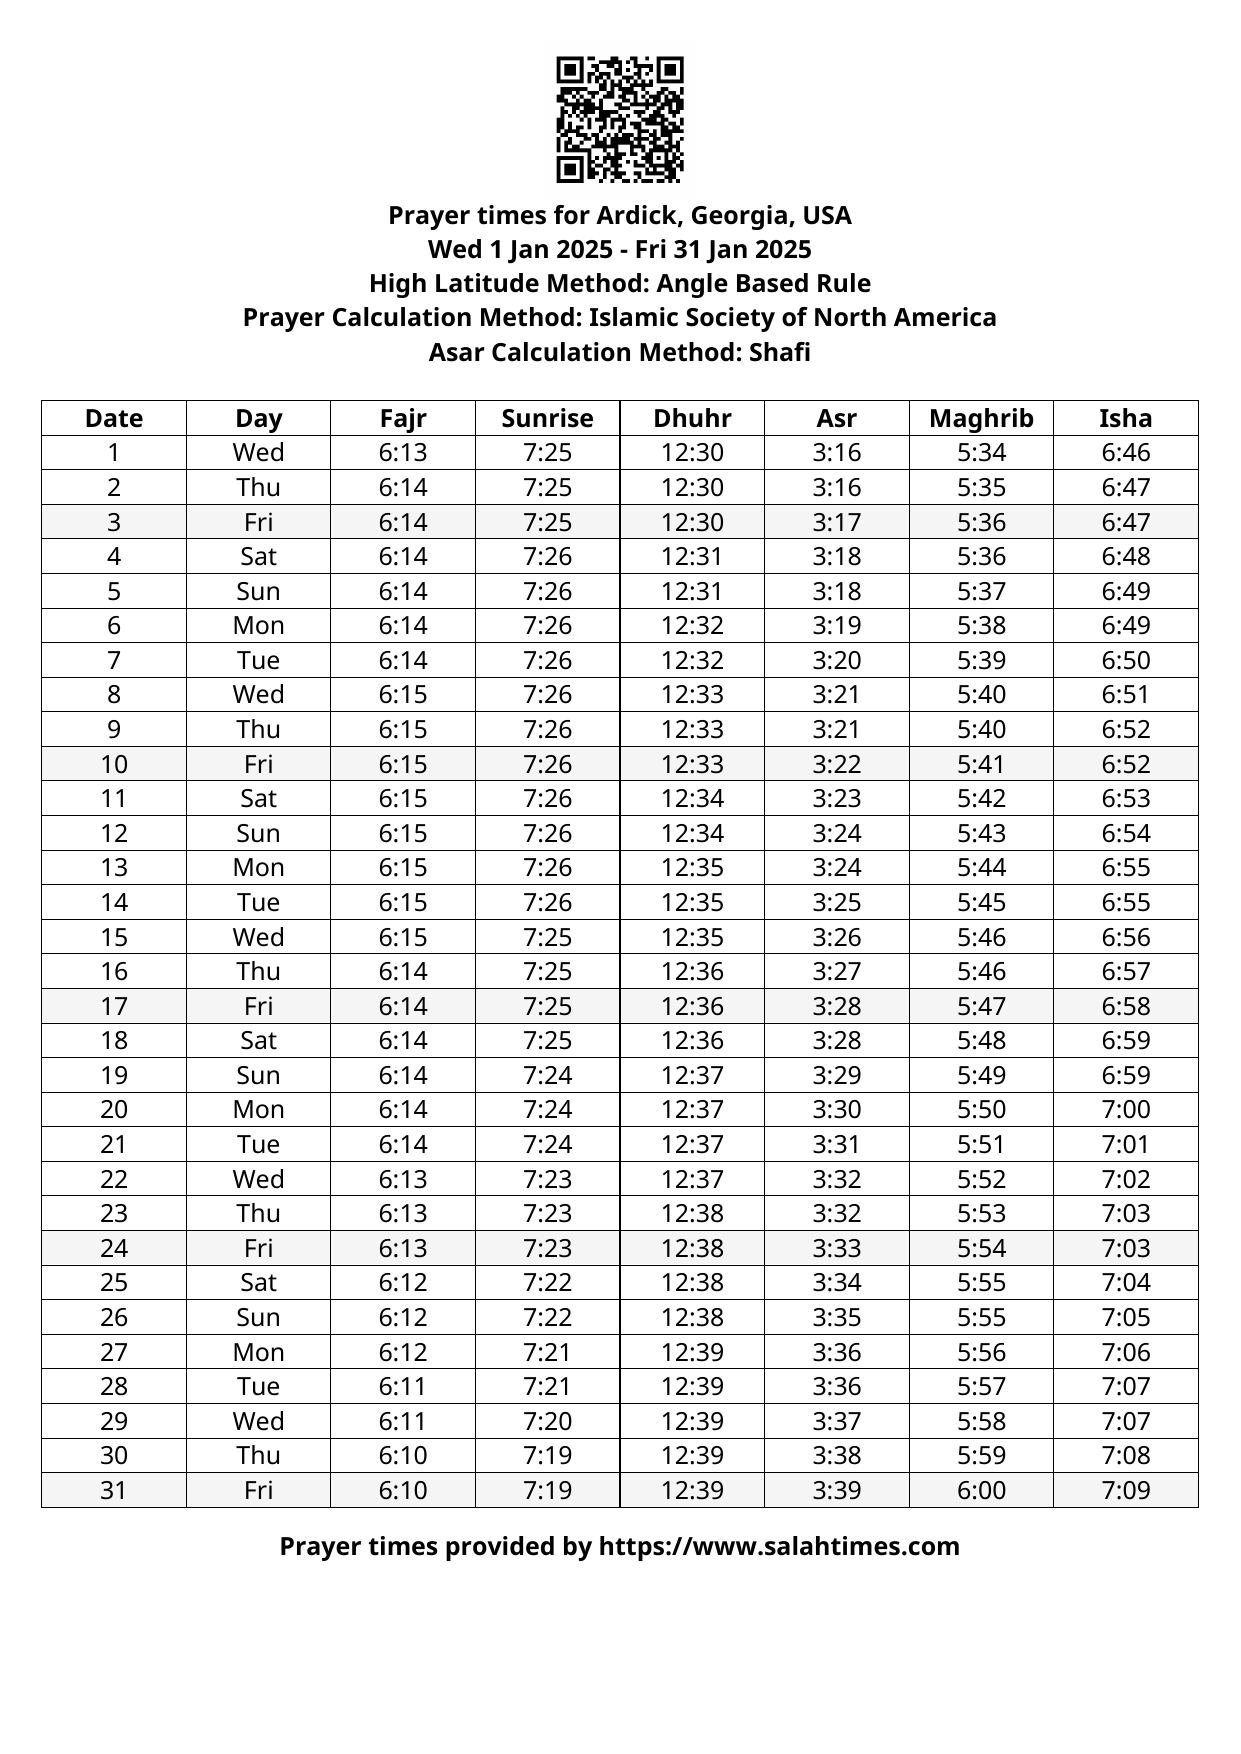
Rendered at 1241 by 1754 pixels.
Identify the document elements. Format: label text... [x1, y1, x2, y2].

table_cell 5:59 [910, 1439, 1053, 1472]
table_cell 6:59 [1054, 1058, 1198, 1092]
table_cell 6:55 [1054, 851, 1198, 884]
table_cell Sun [187, 1300, 330, 1334]
table_cell 7:26 [476, 885, 619, 919]
table_cell 6:13 [331, 1162, 475, 1195]
table_cell 6:58 [1054, 989, 1198, 1022]
table_header Fajr [331, 401, 475, 434]
table_cell 7:25 [476, 954, 619, 988]
table_cell 10 [42, 747, 186, 780]
table_cell 9 [42, 712, 186, 746]
table_header Dhuhr [621, 401, 764, 434]
table_cell 6:15 [331, 851, 475, 884]
table_cell 6:14 [331, 505, 475, 538]
table_cell 7:25 [476, 1024, 619, 1057]
table_cell 6 [42, 609, 186, 642]
table_cell 3:38 [765, 1439, 909, 1472]
table_cell Wed [187, 1404, 330, 1437]
table_cell Sat [187, 1024, 330, 1057]
table_cell 7 [42, 643, 186, 677]
table_cell 29 [42, 1404, 186, 1437]
table_cell 6:14 [331, 954, 475, 988]
table_cell 7:24 [476, 1058, 619, 1092]
table_cell Mon [187, 1335, 330, 1368]
table_cell 3:27 [765, 954, 909, 988]
table_header Isha [1054, 401, 1198, 434]
table_cell 6:15 [331, 885, 475, 919]
table_cell 12:36 [621, 954, 764, 988]
table_cell 6:15 [331, 781, 475, 815]
table_cell 3:35 [765, 1300, 909, 1334]
table_cell 6:47 [1054, 470, 1198, 504]
table_cell 7:01 [1054, 1127, 1198, 1161]
table_cell 3:21 [765, 678, 909, 711]
table_cell 5:47 [910, 989, 1053, 1022]
table_cell Mon [187, 609, 330, 642]
table_cell Wed [187, 1162, 330, 1195]
table_cell 8 [42, 678, 186, 711]
table_cell 5:46 [910, 920, 1053, 953]
text High Latitude Method: Angle Based Rule [42, 266, 1198, 300]
table_cell 12:35 [621, 851, 764, 884]
table_cell 6:00 [910, 1473, 1053, 1507]
table_cell 6:55 [1054, 885, 1198, 919]
table_cell 3:28 [765, 1024, 909, 1057]
table_cell 12:33 [621, 747, 764, 780]
table_cell 6:11 [331, 1369, 475, 1403]
table_cell 6:56 [1054, 920, 1198, 953]
table_cell 7:21 [476, 1335, 619, 1368]
table_cell 5:43 [910, 816, 1053, 849]
table_cell 7:25 [476, 436, 619, 469]
table_header Sunrise [476, 401, 619, 434]
table_cell 6:14 [331, 574, 475, 607]
table_cell 7:24 [476, 1093, 619, 1126]
table_cell Thu [187, 954, 330, 988]
table_cell 5:50 [910, 1093, 1053, 1126]
table_cell 7:07 [1054, 1404, 1198, 1437]
table_cell 22 [42, 1162, 186, 1195]
table_cell 6:15 [331, 712, 475, 746]
table_cell 12:31 [621, 539, 764, 573]
table_cell 6:46 [1054, 436, 1198, 469]
table_cell 5:53 [910, 1196, 1053, 1230]
table_cell 3:24 [765, 851, 909, 884]
table_cell 5:57 [910, 1369, 1053, 1403]
table_cell 6:52 [1054, 712, 1198, 746]
table_cell 5:46 [910, 954, 1053, 988]
table_cell 12:37 [621, 1093, 764, 1126]
table_cell Fri [187, 505, 330, 538]
table_cell 5:45 [910, 885, 1053, 919]
table_cell Thu [187, 470, 330, 504]
table_cell 5:49 [910, 1058, 1053, 1092]
table_cell Fri [187, 747, 330, 780]
table_cell Wed [187, 678, 330, 711]
table_cell Mon [187, 851, 330, 884]
table_cell 23 [42, 1196, 186, 1230]
table_cell 6:47 [1054, 505, 1198, 538]
table_cell 5:51 [910, 1127, 1053, 1161]
table_cell 12:38 [621, 1231, 764, 1264]
table_cell 12:34 [621, 816, 764, 849]
table_cell 5:36 [910, 539, 1053, 573]
table_cell 12:32 [621, 609, 764, 642]
table_cell 4 [42, 539, 186, 573]
table_cell 12:39 [621, 1439, 764, 1472]
table_cell 7:20 [476, 1404, 619, 1437]
table_cell 3:31 [765, 1127, 909, 1161]
table_cell 12:31 [621, 574, 764, 607]
table_cell 5:37 [910, 574, 1053, 607]
table_cell Sun [187, 816, 330, 849]
table_cell 18 [42, 1024, 186, 1057]
table_cell 12:30 [621, 470, 764, 504]
text Asar Calculation Method: Shafi [42, 334, 1198, 368]
table_cell 7:07 [1054, 1369, 1198, 1403]
table_cell Mon [187, 1093, 330, 1126]
table_cell 5 [42, 574, 186, 607]
table_cell 12:35 [621, 920, 764, 953]
table_cell Tue [187, 1369, 330, 1403]
table_cell 5:34 [910, 436, 1053, 469]
table_cell 6:14 [331, 643, 475, 677]
table_cell 12:39 [621, 1473, 764, 1507]
table_cell 7:03 [1054, 1231, 1198, 1264]
table_cell Fri [187, 1231, 330, 1264]
table_cell 5:56 [910, 1335, 1053, 1368]
table_cell 5:55 [910, 1266, 1053, 1299]
table_cell 6:57 [1054, 954, 1198, 988]
table_cell 3:26 [765, 920, 909, 953]
table_cell 5:54 [910, 1231, 1053, 1264]
table_cell 12:30 [621, 505, 764, 538]
table_cell Tue [187, 885, 330, 919]
table_cell Sat [187, 539, 330, 573]
table_cell 28 [42, 1369, 186, 1403]
table_cell 5:36 [910, 505, 1053, 538]
table_cell 7:03 [1054, 1196, 1198, 1230]
table_cell 6:59 [1054, 1024, 1198, 1057]
table_cell 6:12 [331, 1300, 475, 1334]
table_cell 17 [42, 989, 186, 1022]
table_cell 24 [42, 1231, 186, 1264]
table_cell 12:36 [621, 1024, 764, 1057]
table_cell 6:11 [331, 1404, 475, 1437]
table_cell 6:14 [331, 539, 475, 573]
table_header Asr [765, 401, 909, 434]
table_cell 16 [42, 954, 186, 988]
table_cell Sat [187, 781, 330, 815]
table_cell 3:37 [765, 1404, 909, 1437]
table_cell 19 [42, 1058, 186, 1092]
table_cell 7:21 [476, 1369, 619, 1403]
table_cell 13 [42, 851, 186, 884]
table_cell 3:25 [765, 885, 909, 919]
table_cell 12 [42, 816, 186, 849]
table_cell 12:37 [621, 1127, 764, 1161]
table_cell 3:34 [765, 1266, 909, 1299]
table_cell 7:25 [476, 470, 619, 504]
table_header Date [42, 401, 186, 434]
table_cell 6:14 [331, 1093, 475, 1126]
table_cell 6:49 [1054, 609, 1198, 642]
table_cell 7:23 [476, 1196, 619, 1230]
table_cell 7:06 [1054, 1335, 1198, 1368]
table_cell 12:39 [621, 1369, 764, 1403]
table_header Maghrib [910, 401, 1053, 434]
table_cell 12:36 [621, 989, 764, 1022]
table_cell 7:25 [476, 920, 619, 953]
table_cell 3:21 [765, 712, 909, 746]
table_cell 6:10 [331, 1473, 475, 1507]
table_cell 6:54 [1054, 816, 1198, 849]
table_cell 5:35 [910, 470, 1053, 504]
table_cell 5:39 [910, 643, 1053, 677]
table_cell 6:14 [331, 1024, 475, 1057]
table_cell 5:40 [910, 712, 1053, 746]
table_cell 7:26 [476, 712, 619, 746]
table_cell 3:18 [765, 574, 909, 607]
table_cell 7:05 [1054, 1300, 1198, 1334]
table_cell 7:19 [476, 1473, 619, 1507]
text Prayer times for Ardick, Georgia, USA [42, 198, 1198, 232]
table_cell 6:14 [331, 989, 475, 1022]
table_cell 6:12 [331, 1266, 475, 1299]
table_cell 6:50 [1054, 643, 1198, 677]
table_cell Sat [187, 1266, 330, 1299]
table_cell 12:33 [621, 678, 764, 711]
table_cell 5:44 [910, 851, 1053, 884]
table_cell 6:49 [1054, 574, 1198, 607]
table_cell 6:14 [331, 1127, 475, 1161]
table_cell 6:14 [331, 470, 475, 504]
table_cell 3:28 [765, 989, 909, 1022]
table_cell 26 [42, 1300, 186, 1334]
table_cell 7:23 [476, 1162, 619, 1195]
table_cell 3:39 [765, 1473, 909, 1507]
table_cell 11 [42, 781, 186, 815]
table_cell 7:09 [1054, 1473, 1198, 1507]
table_cell 21 [42, 1127, 186, 1161]
table_cell 12:30 [621, 436, 764, 469]
table_cell 3:32 [765, 1196, 909, 1230]
table_cell 7:26 [476, 816, 619, 849]
table_cell 6:15 [331, 678, 475, 711]
table_cell 7:25 [476, 505, 619, 538]
table_cell 12:38 [621, 1196, 764, 1230]
table_cell Wed [187, 436, 330, 469]
table_cell 30 [42, 1439, 186, 1472]
table_cell 3:30 [765, 1093, 909, 1126]
table_cell 12:38 [621, 1266, 764, 1299]
table_cell 1 [42, 436, 186, 469]
table_cell 2 [42, 470, 186, 504]
table_cell 7:26 [476, 678, 619, 711]
table_cell 3:18 [765, 539, 909, 573]
table_cell 6:14 [331, 1058, 475, 1092]
table_cell 12:33 [621, 712, 764, 746]
table_cell 31 [42, 1473, 186, 1507]
table_cell 6:12 [331, 1335, 475, 1368]
table_cell 12:39 [621, 1335, 764, 1368]
table_cell 7:22 [476, 1300, 619, 1334]
table_cell 7:23 [476, 1231, 619, 1264]
table_cell 3:20 [765, 643, 909, 677]
table_cell 6:15 [331, 816, 475, 849]
table_cell 14 [42, 885, 186, 919]
table_cell 7:26 [476, 574, 619, 607]
table_cell 5:55 [910, 1300, 1053, 1334]
table_cell 7:24 [476, 1127, 619, 1161]
table_cell 7:26 [476, 781, 619, 815]
table_cell 7:04 [1054, 1266, 1198, 1299]
table_cell Sun [187, 1058, 330, 1092]
table_cell 3:16 [765, 436, 909, 469]
table_cell 3:29 [765, 1058, 909, 1092]
table_cell 6:53 [1054, 781, 1198, 815]
table_cell 20 [42, 1093, 186, 1126]
table_cell 3:24 [765, 816, 909, 849]
table_cell 3:17 [765, 505, 909, 538]
table_cell 6:13 [331, 1196, 475, 1230]
table_cell Wed [187, 920, 330, 953]
table_cell 7:22 [476, 1266, 619, 1299]
table_cell 12:37 [621, 1162, 764, 1195]
table_cell 5:52 [910, 1162, 1053, 1195]
table_cell Thu [187, 1439, 330, 1472]
table_cell 7:08 [1054, 1439, 1198, 1472]
table_cell 12:38 [621, 1300, 764, 1334]
table_cell 6:14 [331, 609, 475, 642]
table_cell 3 [42, 505, 186, 538]
table_cell 5:42 [910, 781, 1053, 815]
table_cell 5:41 [910, 747, 1053, 780]
table_cell 12:35 [621, 885, 764, 919]
table_cell 3:32 [765, 1162, 909, 1195]
table_cell 3:16 [765, 470, 909, 504]
table_cell 6:13 [331, 436, 475, 469]
table_cell 7:26 [476, 643, 619, 677]
table_cell 12:37 [621, 1058, 764, 1092]
table_cell 5:48 [910, 1024, 1053, 1057]
table_cell Thu [187, 712, 330, 746]
table_cell 12:32 [621, 643, 764, 677]
table_cell 27 [42, 1335, 186, 1368]
table_cell 7:19 [476, 1439, 619, 1472]
table_cell 7:26 [476, 539, 619, 573]
text Prayer Calculation Method: Islamic Society of North America [42, 300, 1198, 334]
table_cell Tue [187, 643, 330, 677]
table_cell 7:26 [476, 609, 619, 642]
table_cell Fri [187, 989, 330, 1022]
table_cell 3:19 [765, 609, 909, 642]
table_cell 6:15 [331, 747, 475, 780]
table_cell 7:26 [476, 747, 619, 780]
text Prayer times provided by https://www.salahtimes.com [42, 1528, 1198, 1563]
table_cell 7:00 [1054, 1093, 1198, 1126]
table_cell 6:48 [1054, 539, 1198, 573]
table_cell 5:40 [910, 678, 1053, 711]
table_cell 5:58 [910, 1404, 1053, 1437]
table_header Day [187, 401, 330, 434]
table_cell Fri [187, 1473, 330, 1507]
table_cell 7:26 [476, 851, 619, 884]
table_cell Tue [187, 1127, 330, 1161]
table_cell Thu [187, 1196, 330, 1230]
table_cell 6:13 [331, 1231, 475, 1264]
table_cell 3:33 [765, 1231, 909, 1264]
table_cell 15 [42, 920, 186, 953]
text Wed 1 Jan 2025 - Fri 31 Jan 2025 [42, 232, 1198, 266]
table_cell Sun [187, 574, 330, 607]
table_cell 3:22 [765, 747, 909, 780]
table_cell 5:38 [910, 609, 1053, 642]
table_cell 3:36 [765, 1369, 909, 1403]
table_cell 6:15 [331, 920, 475, 953]
table_cell 7:02 [1054, 1162, 1198, 1195]
table_cell 3:23 [765, 781, 909, 815]
table_cell 25 [42, 1266, 186, 1299]
table_cell 3:36 [765, 1335, 909, 1368]
picture [542, 41, 699, 198]
table_cell 6:52 [1054, 747, 1198, 780]
table_cell 6:10 [331, 1439, 475, 1472]
table_cell 7:25 [476, 989, 619, 1022]
table_cell 6:51 [1054, 678, 1198, 711]
table_cell 12:34 [621, 781, 764, 815]
table_cell 12:39 [621, 1404, 764, 1437]
